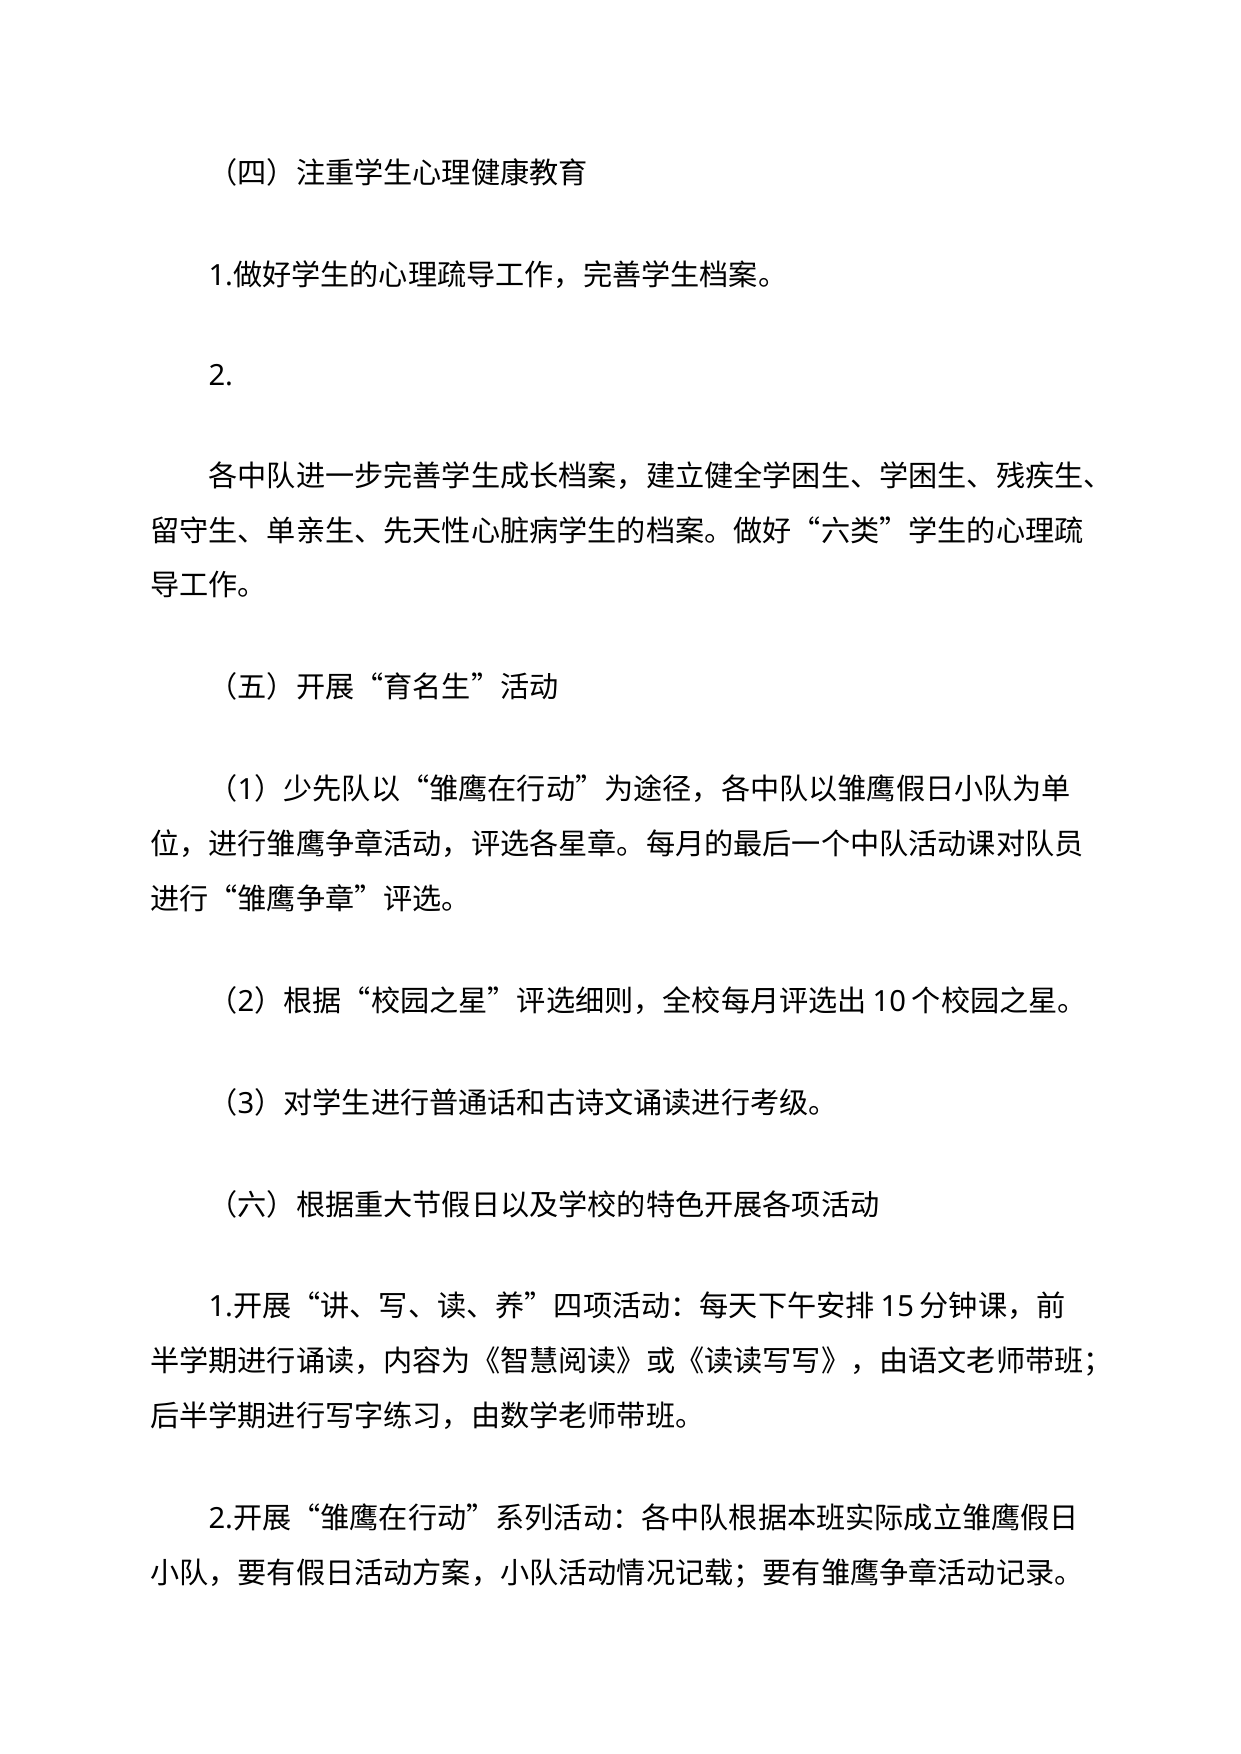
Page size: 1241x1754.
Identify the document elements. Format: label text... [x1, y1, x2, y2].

text 2.开展“雏鹰在行动”系列活动：各中队根据本班实际成立雏鹰假日小队，要有假日活动方案，小队活动情况记载；要有雏鹰争章活动记录。 [150, 1494, 1090, 1592]
text （1）少先队以“雏鹰在行动”为途径，各中队以雏鹰假日小队为单位，进行雏鹰争章活动，评选各星章。每月的最后一个中队活动课对队员进行“雏鹰争章”评选。 [150, 766, 1090, 918]
text 1.做好学生的心理疏导工作，完善学生档案。 [150, 252, 1090, 294]
text （3）对学生进行普通话和古诗文诵读进行考级。 [150, 1079, 1090, 1122]
text 2. [150, 354, 1090, 393]
text 1.开展“讲、写、读、养”四项活动：每天下午安排15分钟课，前半学期进行诵读，内容为《智慧阅读》或《读读写写》，由语文老师带班；后半学期进行写字练习，由数学老师带班。 [150, 1283, 1090, 1435]
text （五）开展“育名生”活动 [150, 664, 1090, 706]
text （六）根据重大节假日以及学校的特色开展各项活动 [150, 1181, 1090, 1223]
text 各中队进一步完善学生成长档案，建立健全学困生、学困生、残疾生、留守生、单亲生、先天性心脏病学生的档案。做好“六类”学生的心理疏导工作。 [150, 452, 1090, 604]
text （四）注重学生心理健康教育 [150, 150, 1090, 192]
text （2）根据“校园之星”评选细则，全校每月评选出10个校园之星。 [150, 977, 1090, 1019]
